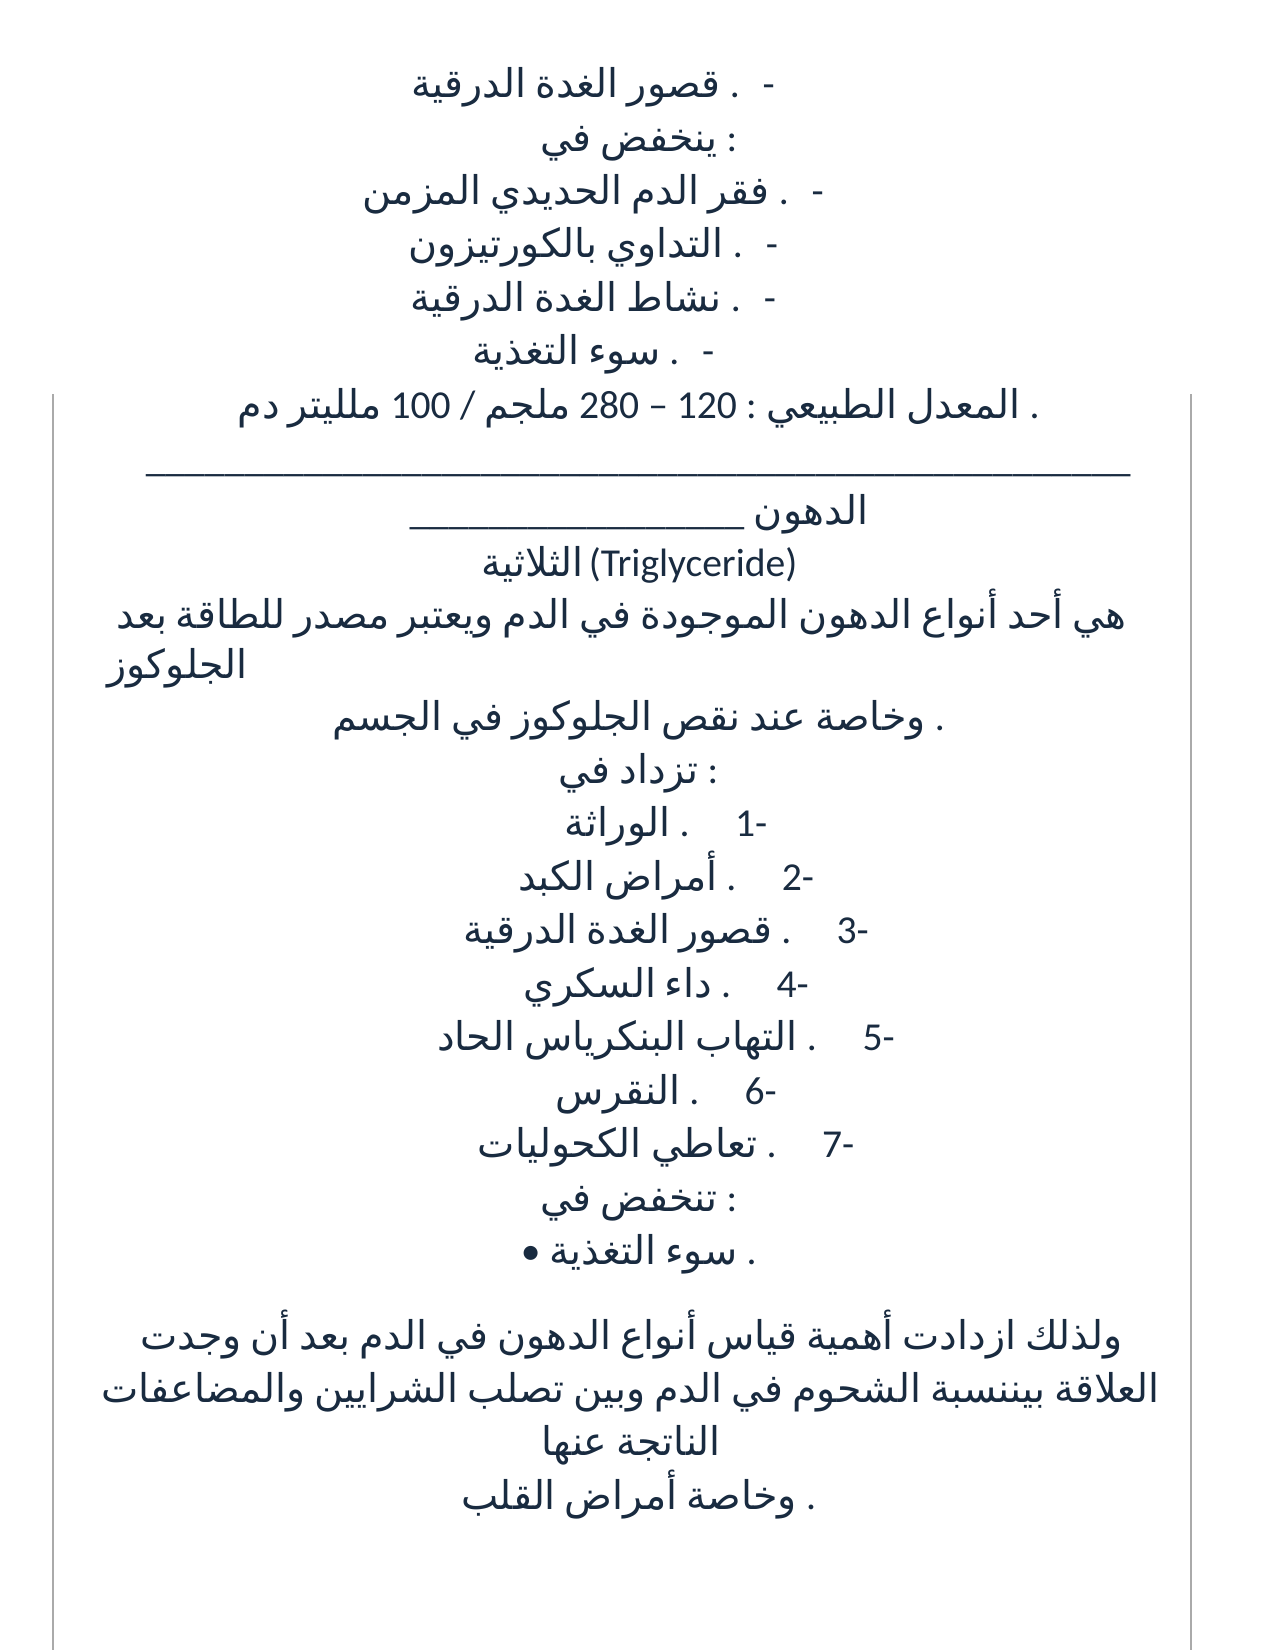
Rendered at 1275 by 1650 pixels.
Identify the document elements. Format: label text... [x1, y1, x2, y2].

list . داء السكري [121, 959, 1178, 1007]
list . قصور الغدة الدرقية [99, 59, 1075, 107]
list . قصور الغدة الدرقية [121, 905, 1178, 954]
list . تعاطي الكحوليات [121, 1119, 1178, 1167]
text _________________ الدهون الثلاثية (Triglyceride) [397, 486, 880, 586]
list . التهاب البنكرياس الحاد [121, 1012, 1178, 1061]
text : ينخفض في [99, 112, 1178, 161]
list . نشاط الغدة الدرقية [99, 273, 1075, 321]
list . التداوي بالكورتيزون [99, 219, 1075, 268]
text . المعدل الطبيعي : 120 – 280 ملجم / 100 ملليتر دم [99, 380, 1178, 428]
text . وخاصة عند نقص الجلوكوز في الجسم [99, 692, 1178, 740]
list . أمراض الكبد [121, 852, 1178, 900]
text __________________________________________________ [110, 433, 1167, 481]
list . النقرس [121, 1066, 1178, 1114]
text ولذلك ازدادت أهمية قياس أنواع الدهون في الدم بعد أن وجدت العلاقة بيننسبة الشحوم في الدم وبين تصلب الشرايين والمضاعفات الناتجة عنها [85, 1311, 1178, 1466]
text . وخاصة أمراض القلب [99, 1471, 1178, 1519]
text . سوء التغذية • [99, 1226, 1178, 1274]
list . فقر الدم الحديدي المزمن [99, 166, 1075, 214]
text هي أحد أنواع الدهون الموجودة في الدم ويعتبر مصدر للطاقة بعد الجلوكوز [107, 590, 1183, 688]
text : تنخفض في [99, 1172, 1178, 1221]
text : تزداد في [99, 745, 1178, 793]
list . الوراثة [121, 798, 1178, 847]
list . سوء التغذية [99, 326, 1075, 374]
